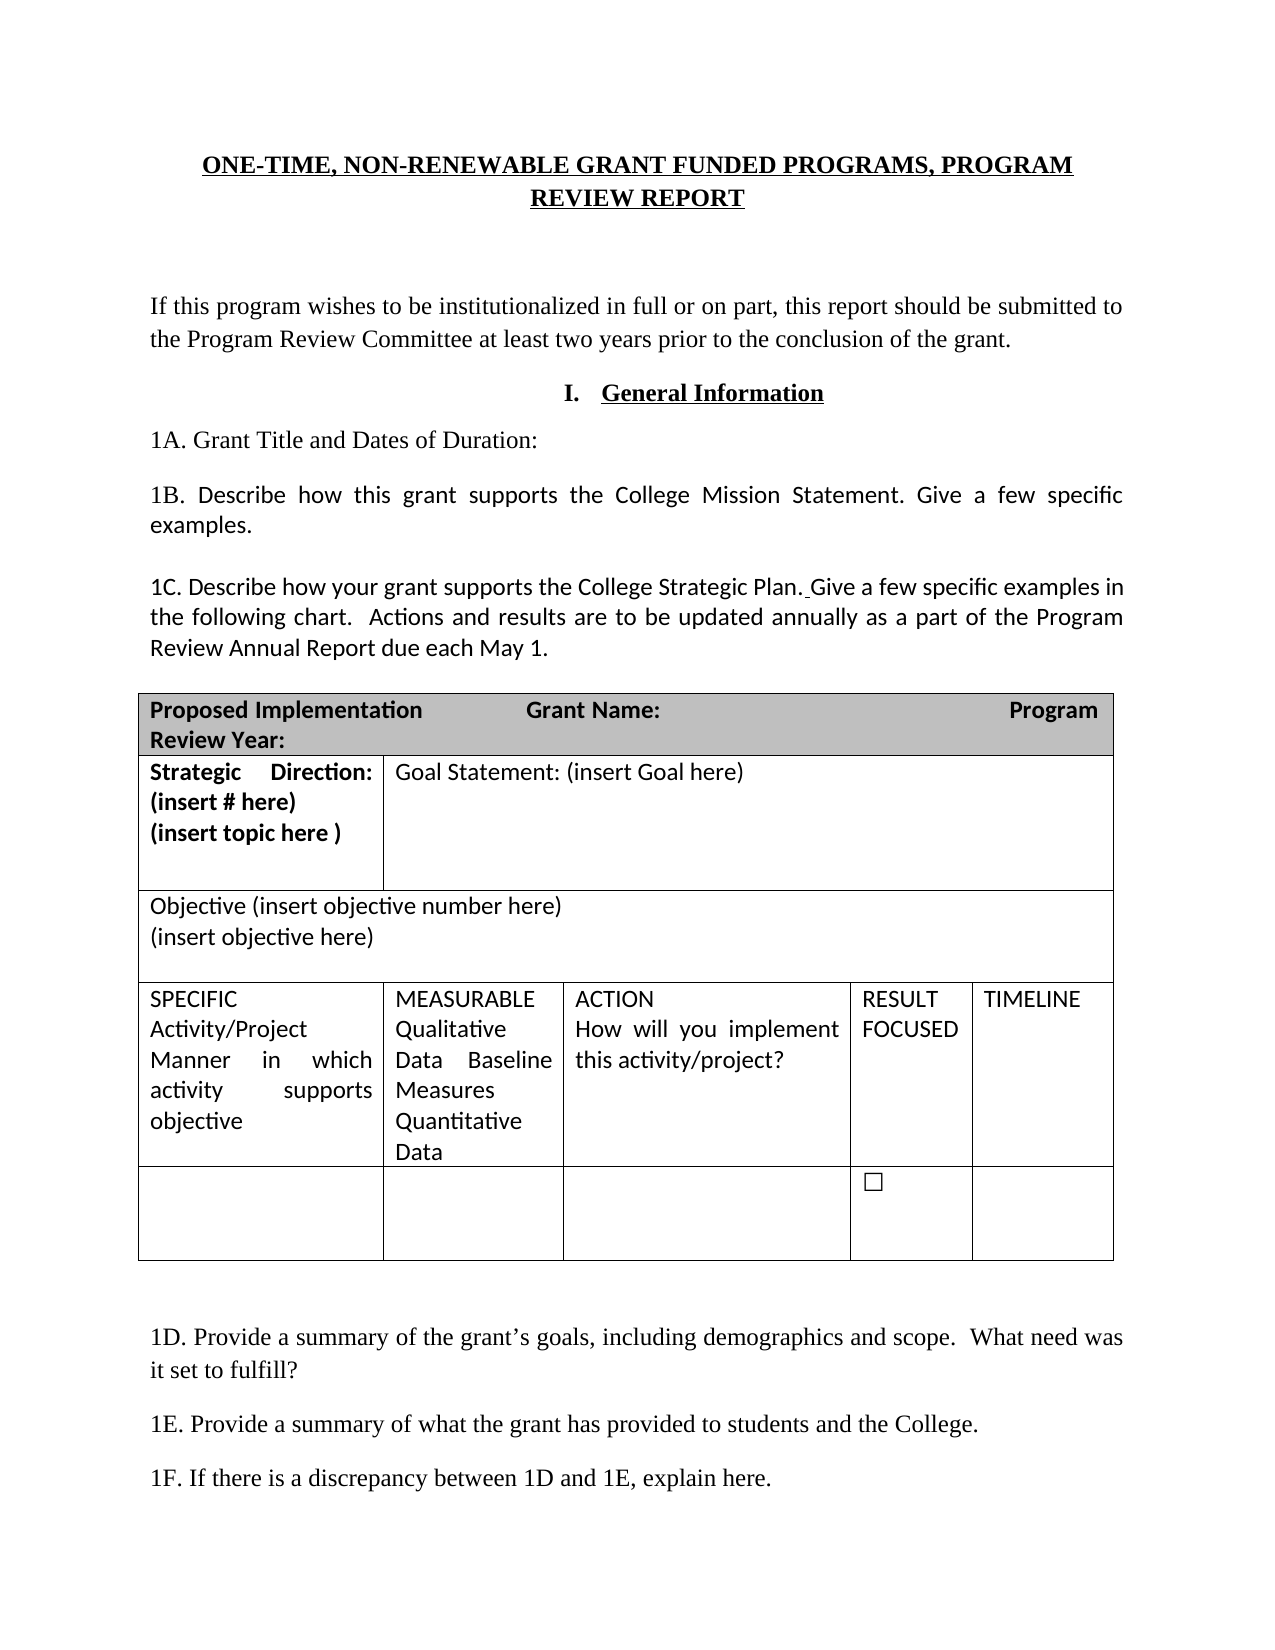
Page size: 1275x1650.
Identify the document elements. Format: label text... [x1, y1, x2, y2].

text 1C. Describe how your grant supports the College Strategic Plan. Give a few specific examples in the following chart. Actions and results are to be updated annually as a part of the Program Review Annual Report due each May 1. [150, 571, 1125, 662]
table_header Proposed Implementation Grant Name: Program Review Year: [139, 694, 1113, 755]
table_cell [564, 1167, 850, 1260]
table_cell [384, 1167, 563, 1260]
table_cell Strategic Direction: (insert # here) (insert topic here ) [139, 756, 383, 889]
table_cell [973, 1167, 1113, 1260]
table_cell Objective (insert objective number here) (insert objective here) [139, 891, 1113, 982]
text 1D. Provide a summary of the grant’s goals, including demographics and scope. What need was it set to fulfill? [150, 1322, 1125, 1384]
table_cell [139, 1167, 383, 1260]
table_cell MEASURABLE Qualitative Data Baseline Measures Quantitative Data [384, 983, 563, 1166]
text ONE-TIME, NON-RENEWABLE GRANT FUNDED PROGRAMS, PROGRAM REVIEW REPORT [150, 150, 1125, 212]
table_cell SPECIFIC Activity/Project Manner in which activity supports objective [139, 983, 383, 1166]
table_cell RESULT FOCUSED [851, 983, 972, 1166]
text If this program wishes to be institutionalized in full or on part, this report should be submitted to the Program Review Committee at least two years prior to the conclusion of the grant. [150, 291, 1125, 352]
table_cell ACTION How will you implement this activity/project? [564, 983, 850, 1166]
table_cell Goal Statement: (insert Goal here) [384, 756, 1113, 889]
text 1B. Describe how this grant supports the College Mission Statement. Give a few specific examples. [150, 479, 1125, 540]
text 1E. Provide a summary of what the grant has provided to students and the College. [150, 1409, 1125, 1438]
list General Information [262, 378, 1125, 406]
table_cell TIMELINE [973, 983, 1113, 1166]
text 1F. If there is a discrepancy between 1D and 1E, explain here. [150, 1463, 1125, 1492]
text 1A. Grant Title and Dates of Duration: [150, 425, 1125, 454]
